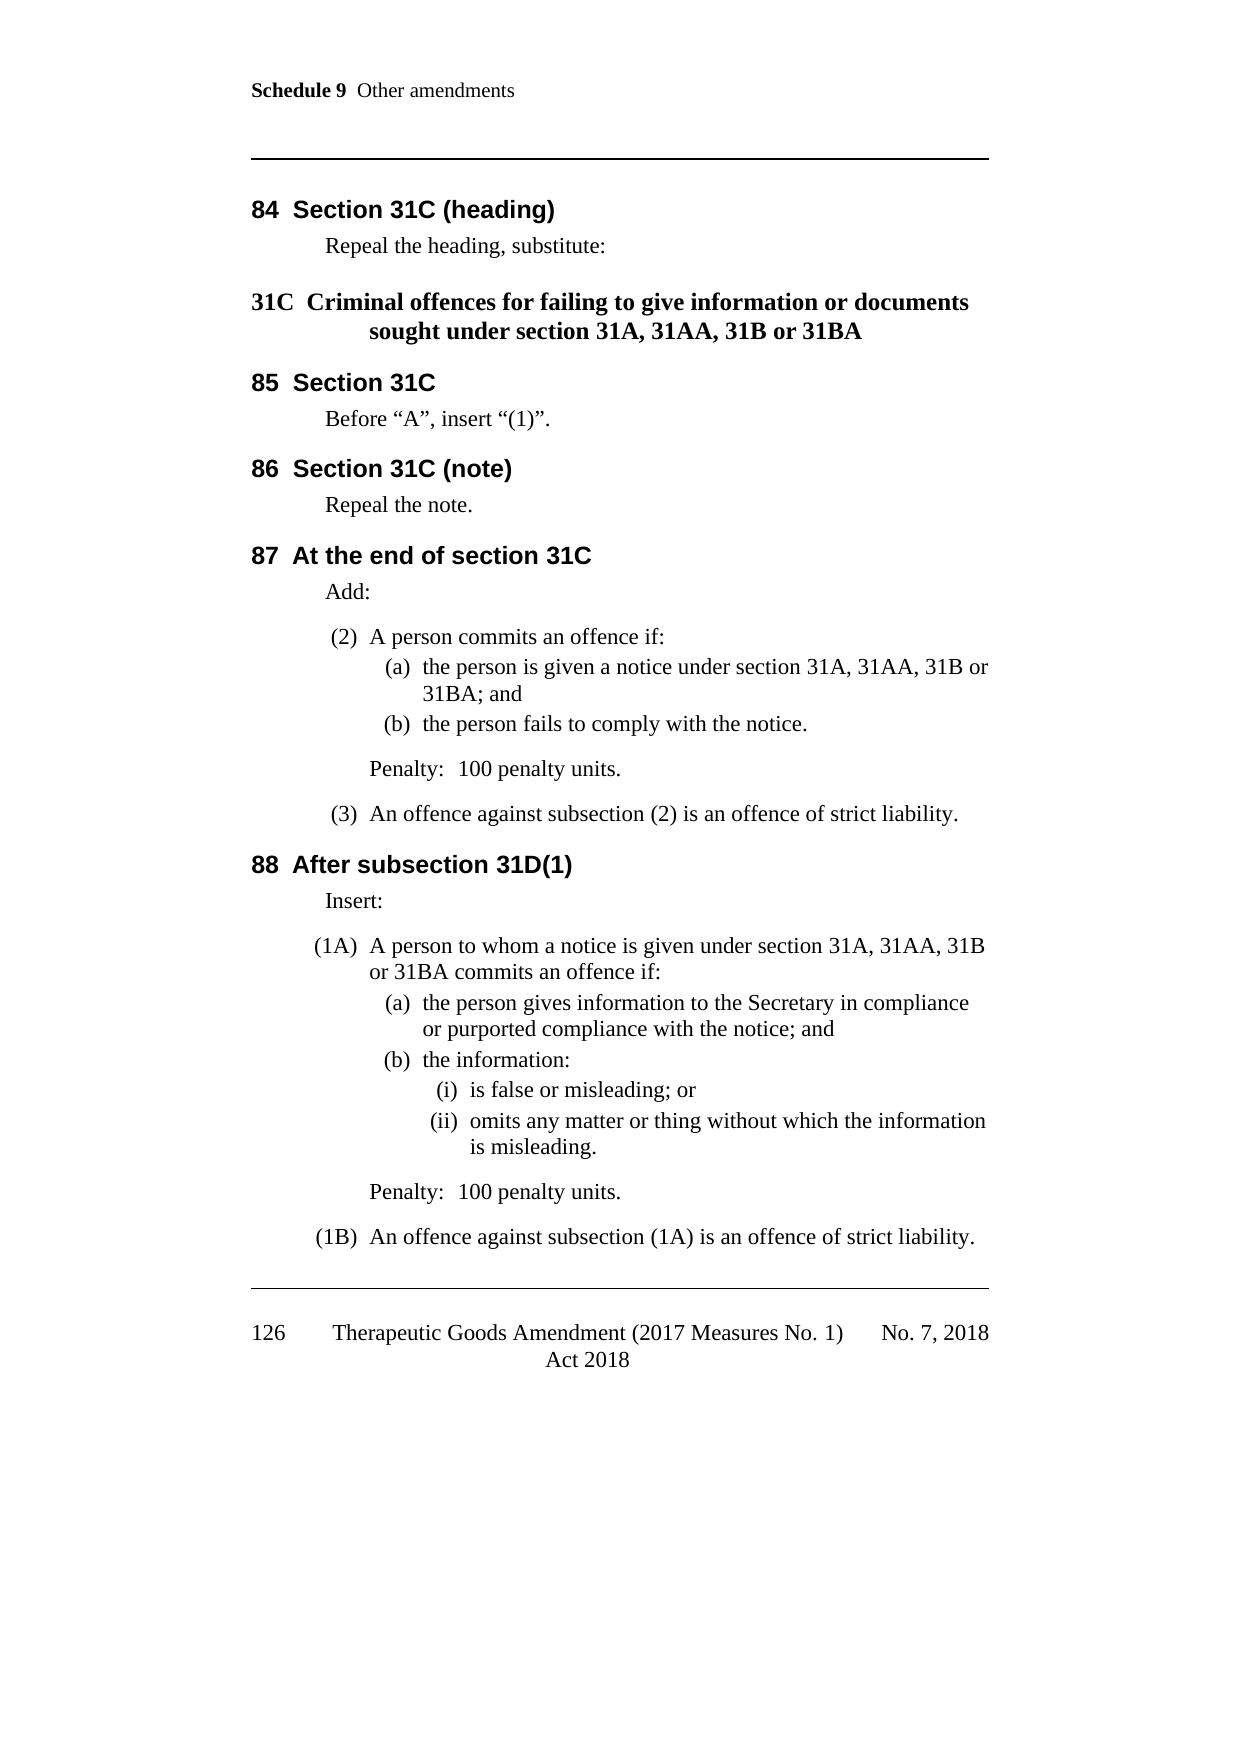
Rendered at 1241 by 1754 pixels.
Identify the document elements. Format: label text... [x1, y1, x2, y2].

text (1B) An offence against subsection (1A) is an offence of strict liability. [251, 1223, 989, 1249]
text 87 At the end of section 31C [251, 541, 989, 569]
text (b) the information: [251, 1046, 989, 1072]
text Penalty: 100 penalty units. [369, 1178, 989, 1204]
text 84 Section 31C (heading) [251, 195, 989, 224]
text (1A) A person to whom a notice is given under section 31A, 31AA, 31B or 31BA commits an offence if: [251, 932, 989, 984]
text 31C Criminal offences for failing to give information or documents sought under section 31A, 31AA, 31B or 31BA [251, 287, 989, 345]
text (ii) omits any matter or thing without which the information is misleading. [251, 1107, 989, 1159]
text (a) the person is given a notice under section 31A, 31AA, 31B or 31BA; and [251, 653, 989, 706]
text 85 Section 31C [251, 368, 989, 397]
text 86 Section 31C (note) [251, 454, 989, 483]
text (i) is false or misleading; or [251, 1076, 989, 1102]
text (a) the person gives information to the Secretary in compliance or purported compliance with the notice; and [251, 989, 989, 1041]
text 88 After subsection 31D(1) [251, 850, 989, 878]
text Penalty: 100 penalty units. [369, 755, 989, 782]
text Add: [325, 578, 989, 604]
text (3) An offence against subsection (2) is an offence of strict liability. [251, 800, 989, 827]
text Repeal the heading, substitute: [325, 232, 989, 258]
text Repeal the note. [325, 491, 989, 518]
text (b) the person fails to comply with the notice. [251, 710, 989, 737]
text Before “A”, insert “(1)”. [325, 405, 989, 431]
text Insert: [325, 887, 989, 913]
text (2) A person commits an offence if: [251, 623, 989, 649]
